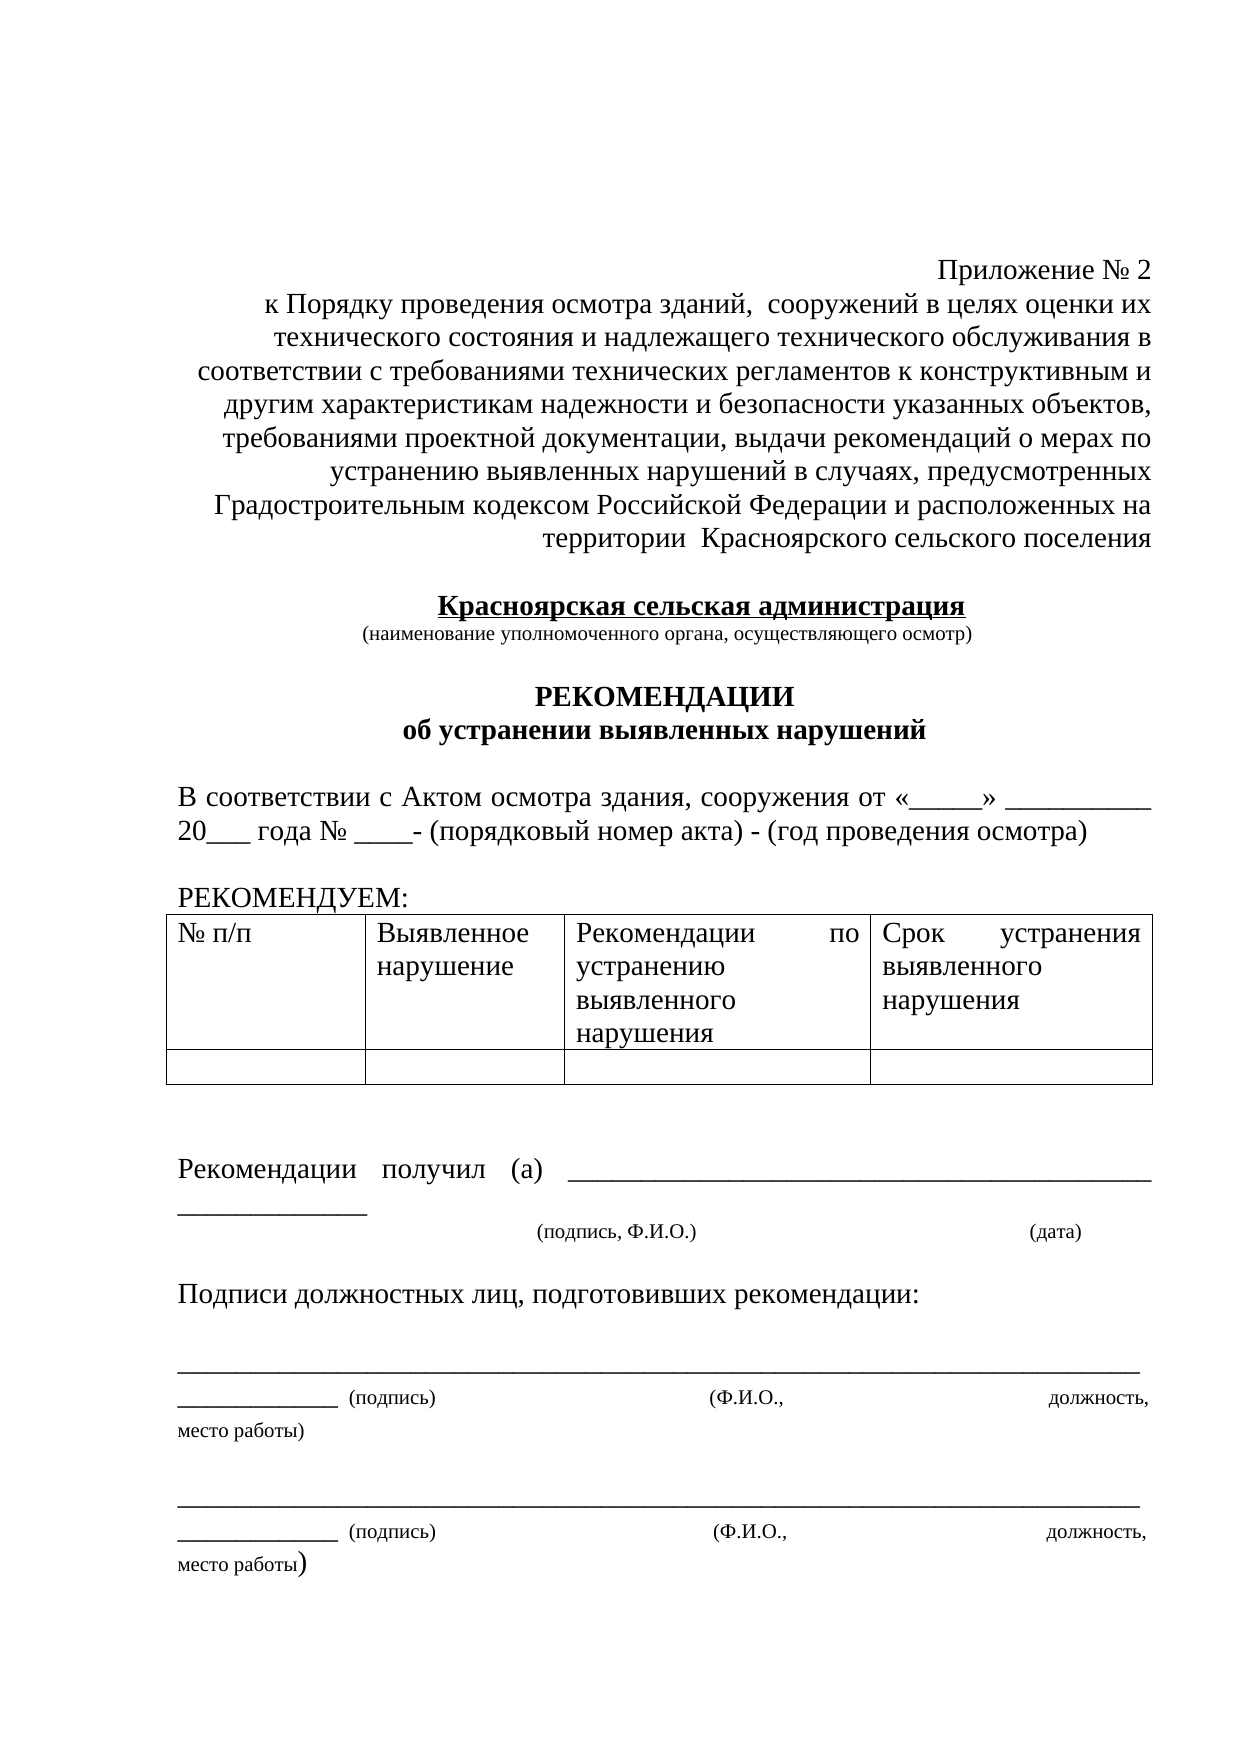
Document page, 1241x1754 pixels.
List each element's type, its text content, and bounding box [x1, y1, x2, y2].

table_cell [565, 1050, 870, 1083]
text к Порядку проведения осмотра зданий, сооружений в целях оценки их технического состояния и надлежащего технического обслуживания в соответствии с требованиями технических регламентов к конструктивным и другим характеристикам надежности и безопасности указанных объектов, требованиями проектной документации, выдачи рекомендаций о мерах по устранению выявленных нарушений в случаях, предусмотренных Градостроительным кодексом Российской Федерации и расположенных на территории Красноярского сельского поселения [177, 286, 1152, 554]
table_cell [871, 1050, 1152, 1083]
text _____________________________________________________________________________ (подпись) (Ф.И.О., должность, место работы) [177, 1343, 1152, 1444]
table_cell [167, 1050, 365, 1083]
table_header Срок устранения выявленного нарушения [871, 915, 1152, 1049]
text (подпись, Ф.И.О.) (дата) [177, 1219, 1152, 1243]
text Подписи должностных лиц, подготовивших рекомендации: [177, 1276, 1152, 1310]
text В соответствии с Актом осмотра здания, сооружения от «_____» __________ 20___ года № ____- (порядковый номер акта) - (год проведения осмотра) [177, 779, 1152, 847]
text Рекомендации получил (а) ________________________________________ _____________ [177, 1152, 1152, 1219]
text Красноярская сельская администрация [177, 588, 1152, 621]
table_header Выявленное нарушение [366, 915, 564, 1049]
table_cell [366, 1050, 564, 1083]
table_header № п/п [167, 915, 365, 1049]
text РЕКОМЕНДУЕМ: [177, 880, 1152, 914]
table_header Рекомендации по устранению выявленного нарушения [565, 915, 870, 1049]
text РЕКОМЕНДАЦИИ [177, 679, 1152, 712]
text Приложение № 2 [177, 252, 1152, 286]
text об устранении выявленных нарушений [177, 712, 1152, 746]
text (наименование уполномоченного органа, осуществляющего осмотр) [177, 621, 1152, 645]
text _____________________________________________________________________________ (подпись) (Ф.И.О., должность, место работы) [177, 1477, 1152, 1578]
